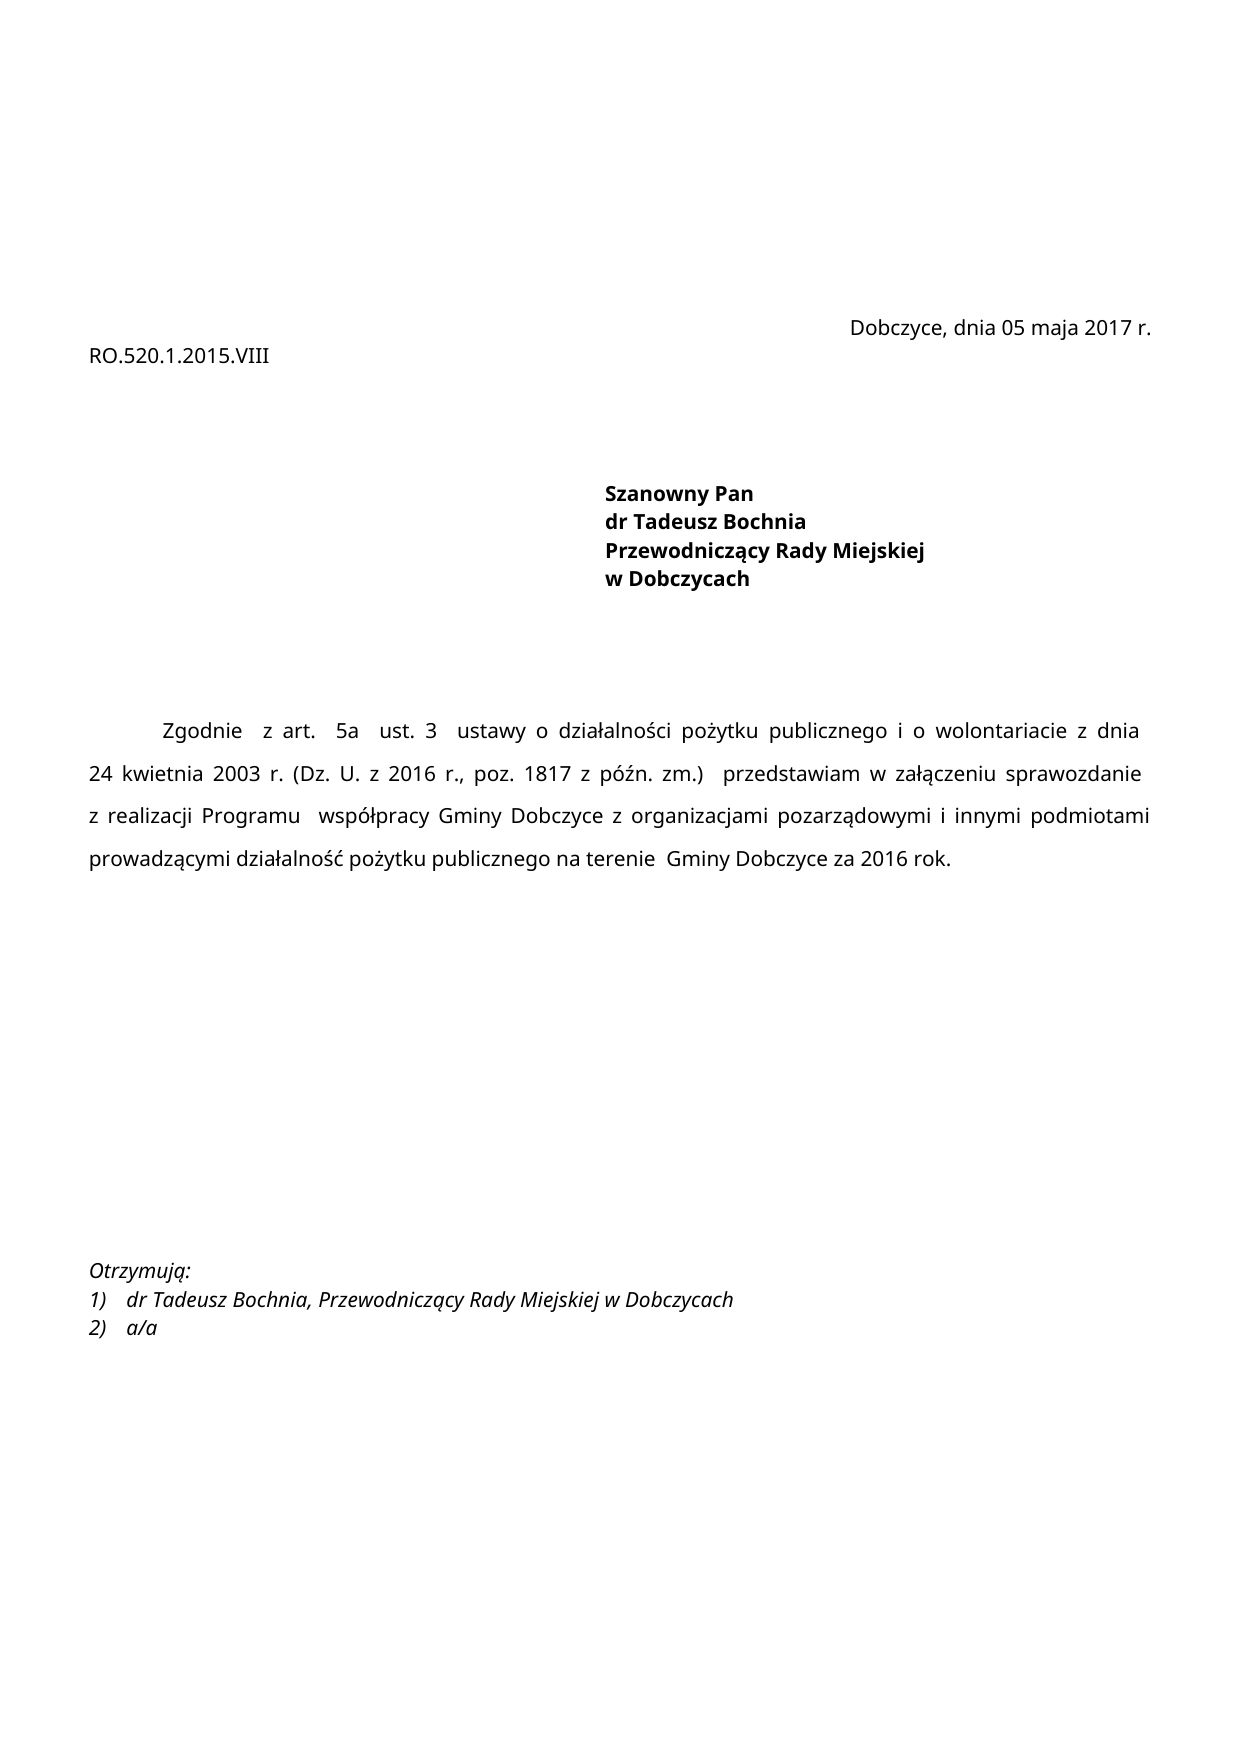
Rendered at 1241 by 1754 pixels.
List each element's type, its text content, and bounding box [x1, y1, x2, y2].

text w Dobczycach [89, 564, 1152, 593]
text Dobczyce, dnia 05 maja 2017 r. [89, 313, 1152, 341]
text RO.520.1.2015.VIII [89, 341, 1152, 370]
text dr [89, 507, 1152, 536]
text Szanowny Pan [89, 479, 1152, 507]
list a/a [89, 1313, 1152, 1342]
text Przewodniczący Rady Miejskiej [89, 536, 1152, 564]
text Zgodnie z art. 5a ust. 3 ustawy o działalności pożytku publicznego i o wolontariacie z dnia 24 kwietnia 2003 r. (Dz. U. z 2016 r., poz. 1817 z późn. zm.) przedstawiam w załączeniu sprawozdanie z realizacji Programu współpracy Gminy Dobczyce z organizacjami pozarządowymi i innymi podmiotami prowadzącymi działalność pożytku publicznego na terenie Gminy Dobczyce za 2016 rok. [89, 716, 1152, 873]
text Otrzymują: [89, 1256, 1152, 1285]
list dr , Przewodniczący Rady Miejskiej w Dobczycach [89, 1285, 1152, 1313]
